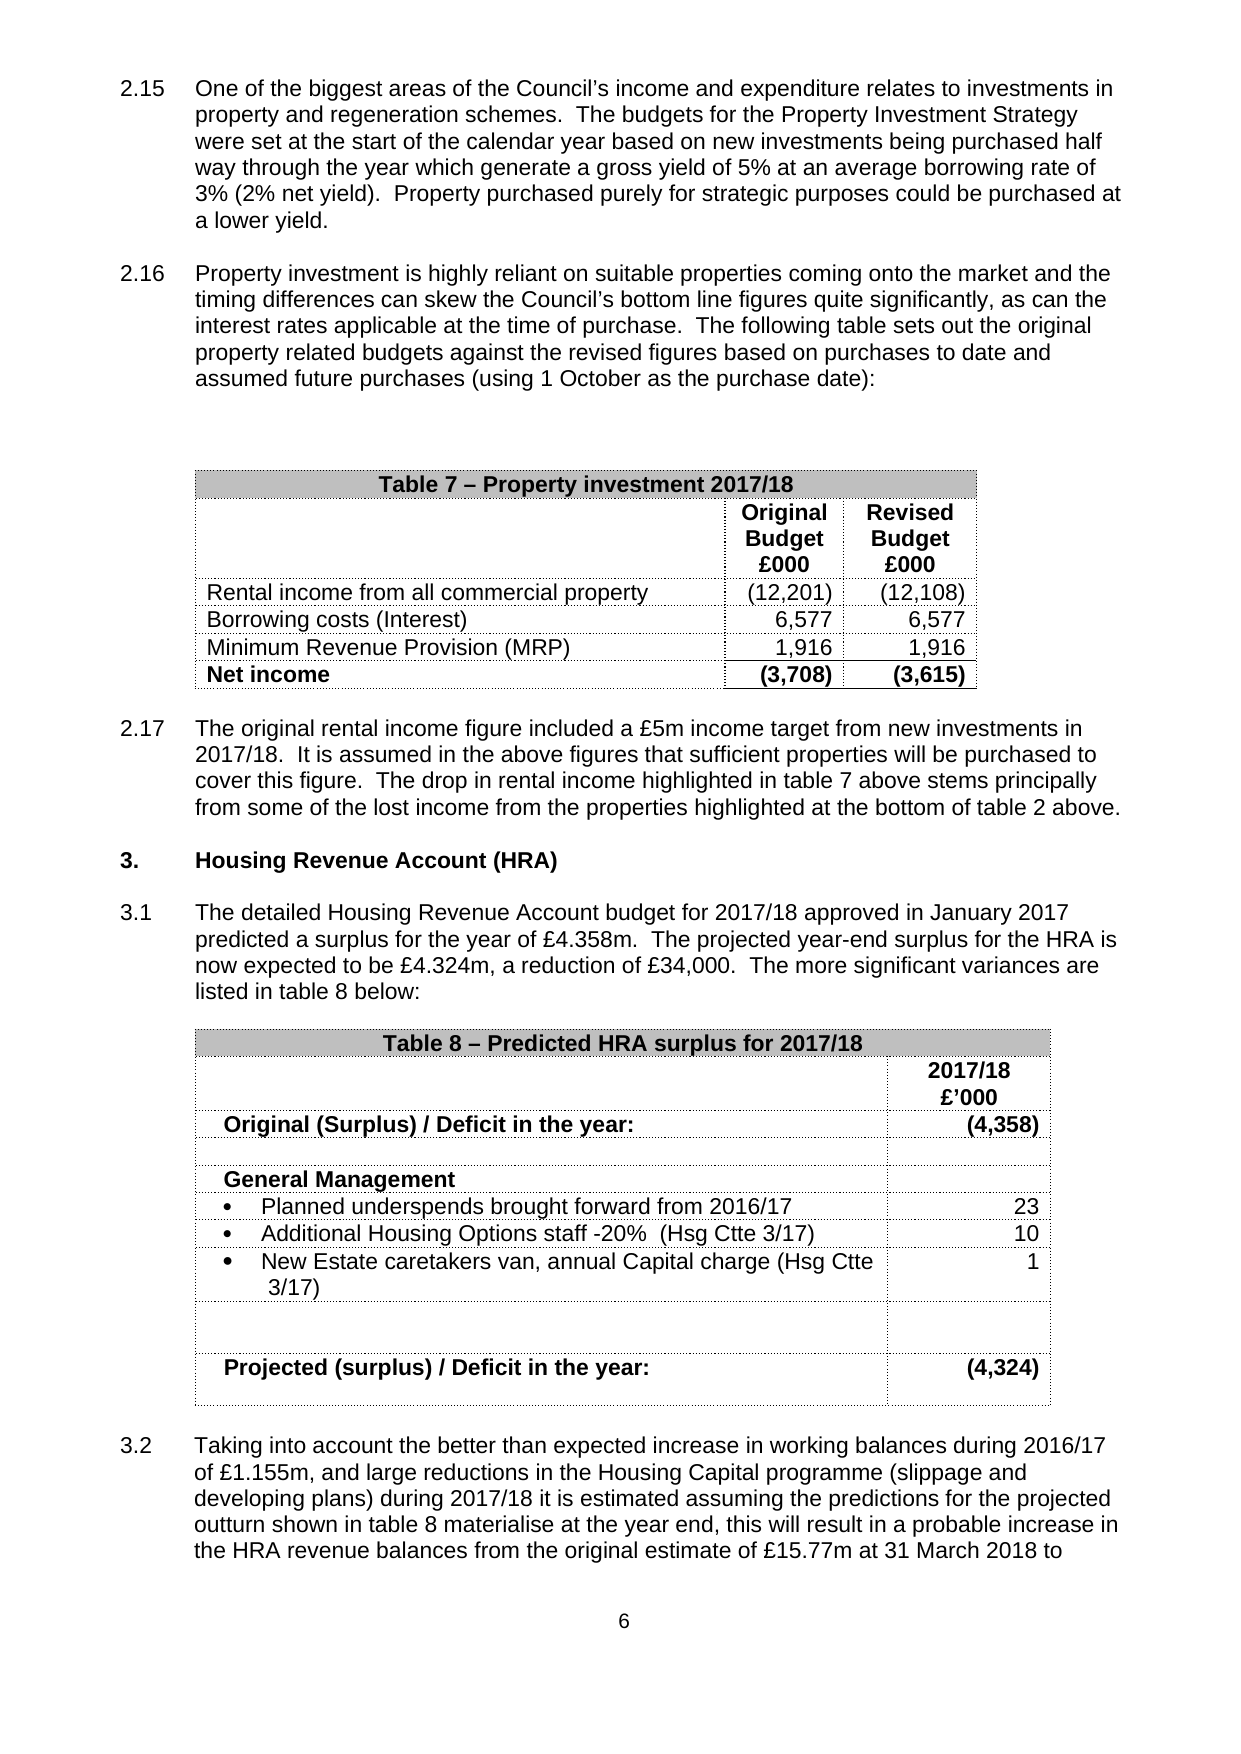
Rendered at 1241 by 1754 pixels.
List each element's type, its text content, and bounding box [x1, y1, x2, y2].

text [120, 1432, 1128, 1564]
table_cell Planned underspends brought forward from 2016/17 [195, 1192, 888, 1219]
table_cell Revised Budget £000 [844, 498, 977, 578]
table_cell (3,708) [725, 661, 843, 687]
text 3.1 The detailed Housing Revenue Account budget for 2017/18 approved in January 2017 predicted a surplus for the year of £4.358m. The projected year-end surplus for the HRA is now expected to be £4.324m, a reduction of £34,000. The more significant variances are listed in table 8 below: [120, 899, 1128, 1005]
table_cell Borrowing costs (Interest) [195, 605, 725, 633]
table_cell [888, 1137, 1050, 1164]
table_cell (12,108) [844, 578, 977, 605]
table_cell [195, 498, 725, 578]
table_cell [888, 1301, 1050, 1353]
table_cell Minimum Revenue Provision (MRP) [195, 633, 725, 660]
table_cell 1,916 [844, 633, 977, 660]
table_cell 10 [888, 1219, 1050, 1247]
table_cell [195, 1301, 888, 1353]
table_cell 6,577 [725, 605, 843, 633]
table_cell 6,577 [844, 605, 977, 633]
table_cell [195, 1056, 888, 1110]
text 2.17 The original rental income figure included a £5m income target from new investments in 2017/18. It is assumed in the above figures that sufficient properties will be purchased to cover this figure. The drop in rental income highlighted in table 7 above stems principally from some of the lost income from the properties highlighted at the bottom of table 2 above. [120, 715, 1128, 820]
table_cell 1,916 [725, 633, 843, 660]
table_cell (12,201) [725, 578, 843, 605]
table_cell [888, 1165, 1050, 1192]
table_cell Projected (surplus) / Deficit in the year: [195, 1353, 888, 1405]
table_cell Rental income from all commercial property [195, 578, 725, 605]
text 3. Housing Revenue Account (HRA) [120, 847, 1128, 873]
text 2.16 Property investment is highly reliant on suitable properties coming onto the market and the timing differences can skew the Council’s bottom line figures quite significantly, as can the interest rates applicable at the time of purchase. The following table sets out the original property related budgets against the revised figures based on purchases to date and assumed future purchases (using 1 October as the purchase date): [120, 259, 1128, 391]
table_cell 23 [888, 1192, 1050, 1219]
table_header Table 7 – Property investment 2017/18 [195, 470, 977, 498]
table_cell [195, 1137, 888, 1164]
table_cell (4,358) [888, 1110, 1050, 1137]
table_header Table 8 – Predicted HRA surplus for 2017/18 [195, 1029, 432, 1056]
table_cell Net income [195, 660, 725, 687]
table_cell Original Budget £000 [725, 498, 843, 578]
table_cell (4,324) [888, 1353, 1050, 1405]
table_cell (3,615) [844, 660, 977, 687]
table_cell New Estate caretakers van, annual Capital charge (Hsg Ctte 3/17) [195, 1247, 888, 1301]
table_header Table 8 – Predicted HRA surplus for 2017/18 [861, 1029, 1050, 1056]
table_cell Additional Housing Options staff -20% (Hsg Ctte 3/17) [195, 1219, 888, 1247]
table_cell Original (Surplus) / Deficit in the year: [195, 1110, 888, 1137]
table_cell 2017/18 £’000 [888, 1056, 1050, 1110]
table_cell 1 [888, 1247, 1050, 1301]
text 2.15 One of the biggest areas of the Council’s income and expenditure relates to investments in property and regeneration schemes. The budgets for the Property Investment Strategy were set at the start of the calendar year based on new investments being purchased half way through the year which generate a gross yield of 5% at an average borrowing rate of 3% (2% net yield). Property purchased purely for strategic purposes could be purchased at a lower yield. [120, 75, 1128, 233]
table_cell General Management [195, 1165, 888, 1192]
